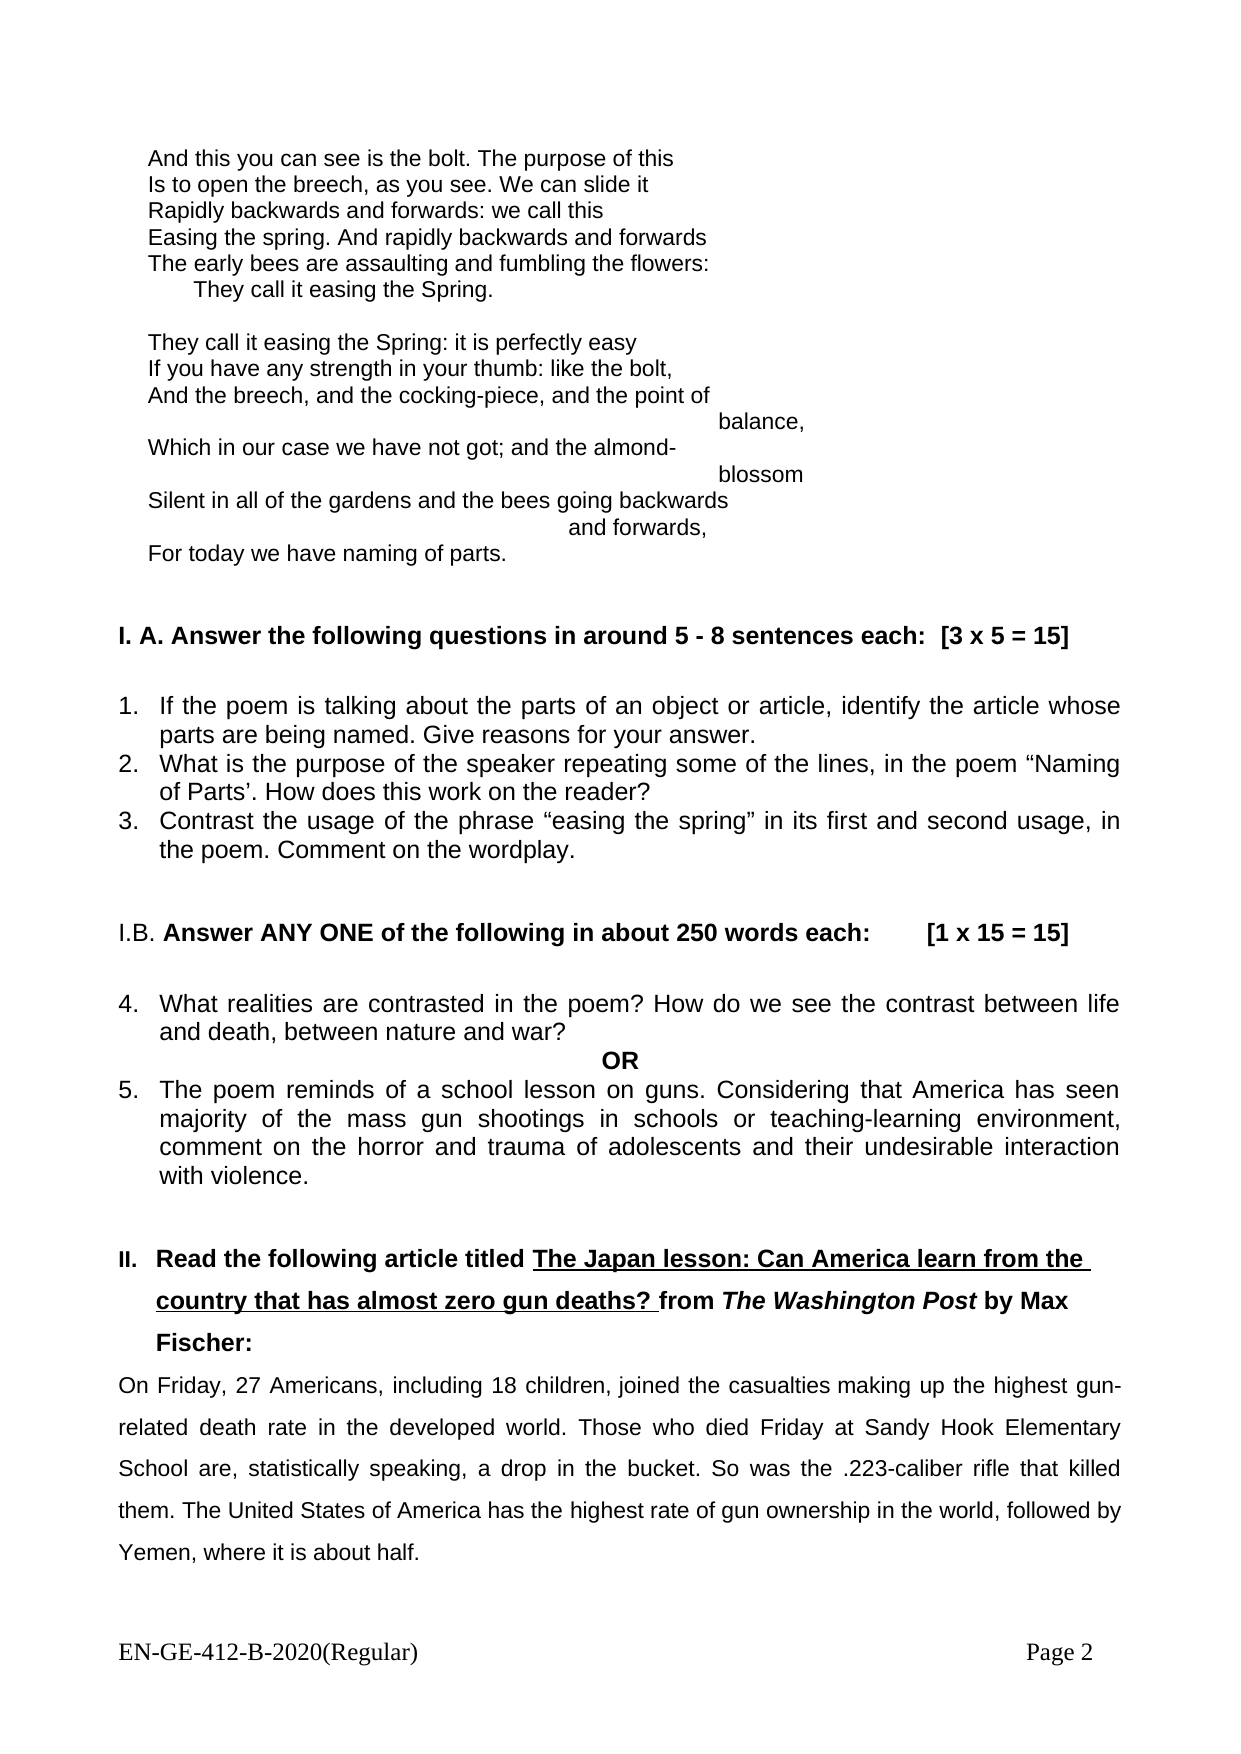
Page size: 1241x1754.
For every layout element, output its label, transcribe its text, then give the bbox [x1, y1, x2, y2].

text And this you can see is the bolt. The purpose of this Is to open the breech, as you see. We can slide it Rapidly backwards and forwards: we call this Easing the spring. And rapidly backwards and forwards The early bees are assaulting and fumbling the flowers: They call it easing the Spring. [148, 144, 1122, 303]
list Contrast the usage of the phrase “easing the spring” in its first and second usage, in the poem. Comment on the wordplay. [118, 806, 1122, 864]
list What is the purpose of the speaker repeating some of the lines, in the poem “Naming of Parts’. How does this work on the reader? [118, 749, 1122, 806]
list Read the following article titled The Japan lesson: Can America learn from the country that has almost zero gun deaths? from The Washington Post by Max Fischer: [118, 1232, 1122, 1357]
text I. A. Answer the following questions in around 5 - 8 sentences each: [3 x 5 = 15] [118, 608, 1122, 649]
text On Friday, 27 Americans, including 18 children, joined the casualties making up the highest gun-related death rate in the developed world. Those who died Friday at Sandy Hook Elementary School are, statistically speaking, a drop in the bucket. So was the .223-caliber rifle that killed them. The United States of America has the highest rate of gun ownership in the world, followed by Yemen, where it is about half. [118, 1357, 1122, 1565]
text blossom [148, 461, 1122, 487]
text They call it easing the Spring: it is perfectly easy If you have any strength in your thumb: like the bolt, And the breech, and the cocking-piece, and the point of [148, 329, 1122, 408]
list What realities are contrasted in the poem? How do we see the contrast between life and death, between nature and war? [118, 989, 1122, 1046]
text OR [118, 1046, 1122, 1075]
list The poem reminds of a school lesson on guns. Considering that America has seen majority of the mass gun shootings in schools or teaching-learning environment, comment on the horror and trauma of adolescents and their undesirable interaction with violence. [118, 1075, 1122, 1190]
text and forwards, For today we have naming of parts. [148, 513, 1122, 566]
text balance, Which in our case we have not got; and the almond- [148, 408, 1122, 461]
text I.B. Answer ANY ONE of the following in about 250 words each: [1 x 15 = 15] [118, 905, 1122, 947]
text Silent in all of the gardens and the bees going backwards [148, 487, 1122, 513]
list If the poem is talking about the parts of an object or article, identify the article whose parts are being named. Give reasons for your answer. [118, 691, 1122, 749]
